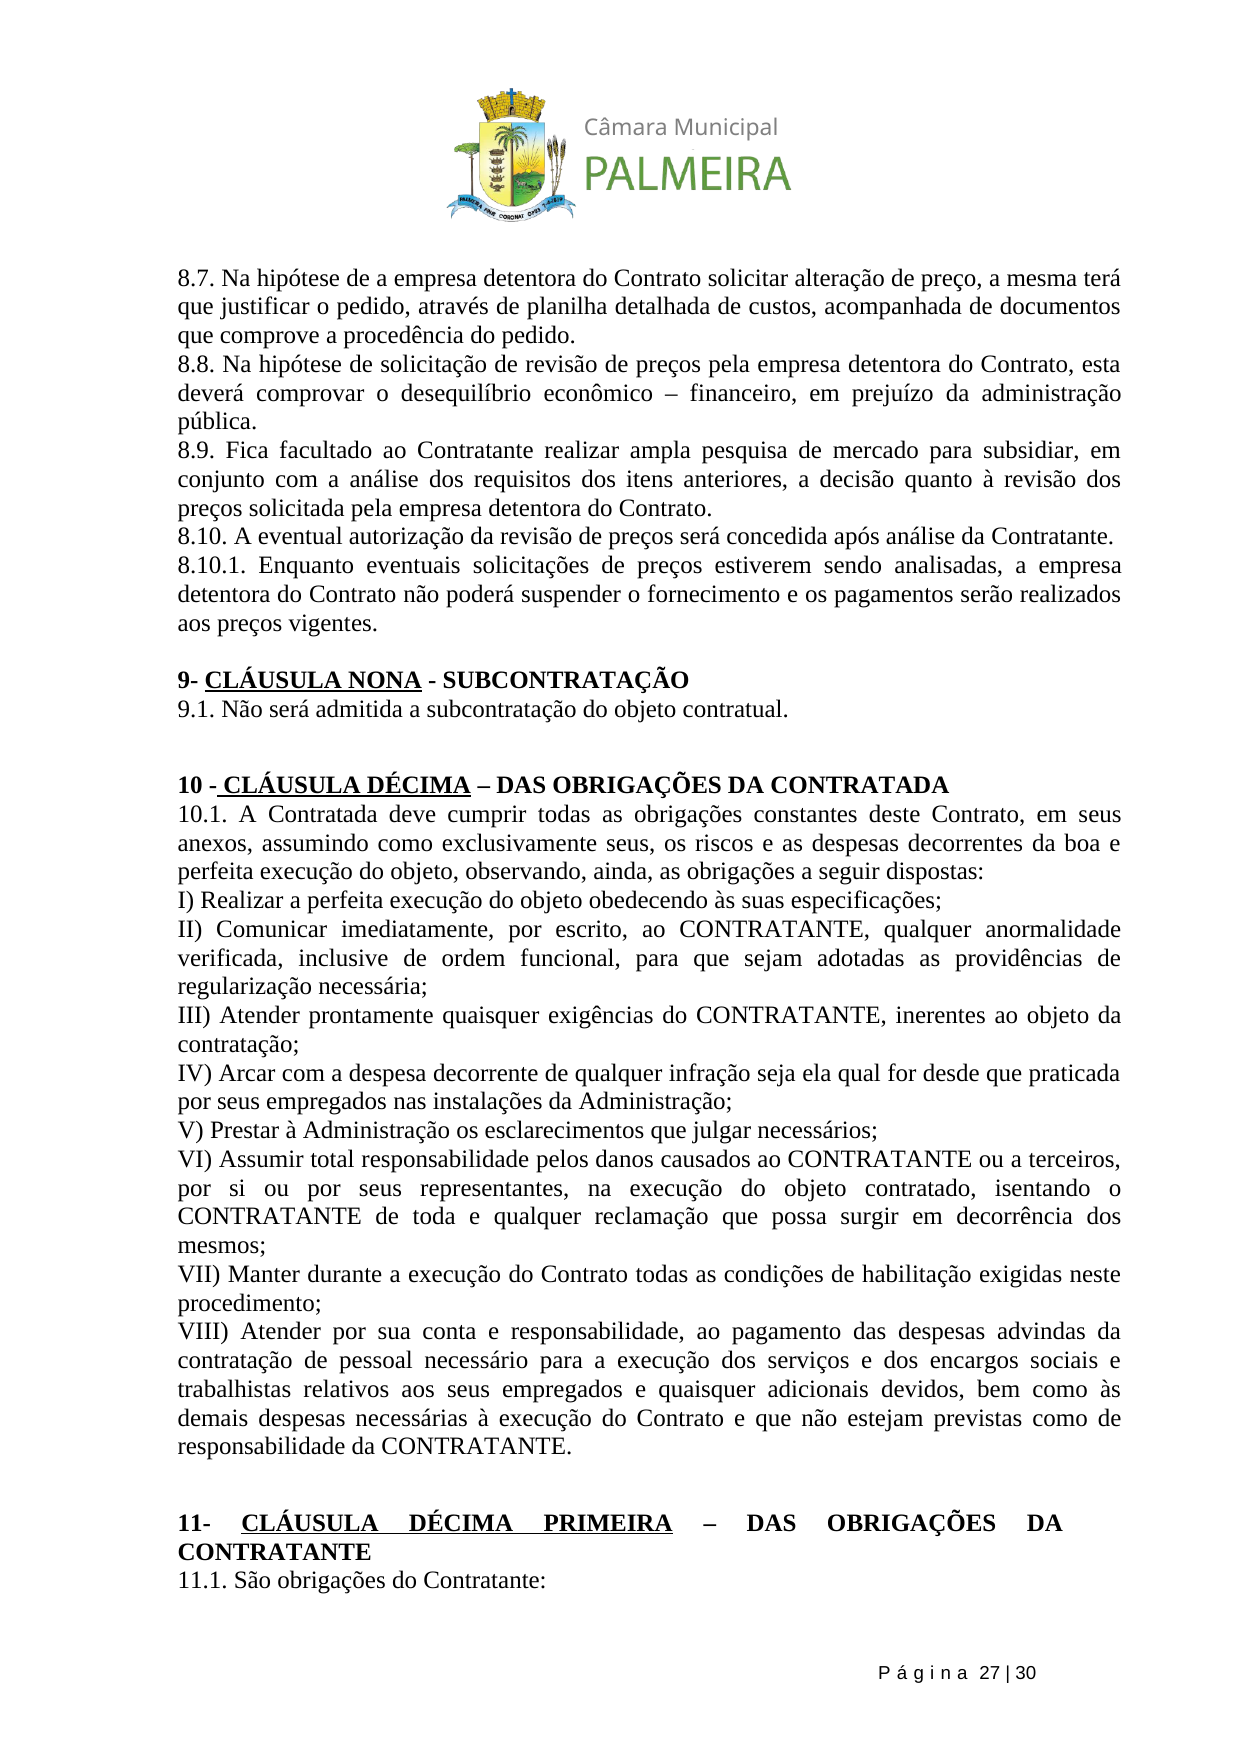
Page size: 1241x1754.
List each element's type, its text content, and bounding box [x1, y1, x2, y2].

text II) Comunicar imediatamente, por escrito, ao CONTRATANTE, qualquer anormalidade verificada, inclusive de ordem funcional, para que sejam adotadas as providências de regularização necessária; [177, 914, 1122, 1000]
text VI) Assumir total responsabilidade pelos danos causados ao CONTRATANTE ou a terceiros, por si ou por seus representantes, na execução do objeto contratado, isentando o CONTRATANTE de toda e qualquer reclamação que possa surgir em decorrência dos mesmos; [177, 1144, 1122, 1259]
text IV) Arcar com a despesa decorrente de qualquer infração seja ela qual for desde que praticada por seus empregados nas instalações da Administração; [177, 1058, 1122, 1115]
text 10 - CLÁUSULA DÉCIMA – DAS OBRIGAÇÕES DA CONTRATADA [177, 770, 1122, 799]
text 10.1. A Contratada deve cumprir todas as obrigações constantes deste Contrato, em seus anexos, assumindo como exclusivamente seus, os riscos e as despesas decorrentes da boa e perfeita execução do objeto, observando, ainda, as obrigações a seguir dispostas: [177, 799, 1122, 885]
text 8.10.1. Enquanto eventuais solicitações de preços estiverem sendo analisadas, a empresa detentora do Contrato não poderá suspender o fornecimento e os pagamentos serão realizados aos preços vigentes. [177, 550, 1122, 636]
text 9- CLÁUSULA NONA - SUBCONTRATAÇÃO [177, 665, 1063, 694]
text 11- CLÁUSULA DÉCIMA PRIMEIRA – DAS OBRIGAÇÕES DA CONTRATANTE [177, 1508, 1063, 1565]
text VIII) Atender por sua conta e responsabilidade, ao pagamento das despesas advindas da contratação de pessoal necessário para a execução dos serviços e dos encargos sociais e trabalhistas relativos aos seus empregados e quaisquer adicionais devidos, bem como às demais despesas necessárias à execução do Contrato e que não estejam previstas como de responsabilidade da CONTRATANTE. [177, 1316, 1122, 1460]
text 8.8. Na hipótese de solicitação de revisão de preços pela empresa detentora do Contrato, esta deverá comprovar o desequilíbrio econômico – financeiro, em prejuízo da administração pública. [177, 349, 1122, 435]
picture [443, 86, 797, 232]
text VII) Manter durante a execução do Contrato todas as condições de habilitação exigidas neste procedimento; [177, 1259, 1122, 1316]
text I) Realizar a perfeita execução do objeto obedecendo às suas especificações; [177, 885, 1122, 914]
text 8.10. A eventual autorização da revisão de preços será concedida após análise da Contratante. [177, 521, 1122, 550]
text 8.7. Na hipótese de a empresa detentora do Contrato solicitar alteração de preço, a mesma terá que justificar o pedido, através de planilha detalhada de custos, acompanhada de documentos que comprove a procedência do pedido. [177, 263, 1122, 349]
text V) Prestar à Administração os esclarecimentos que julgar necessários; [177, 1115, 1122, 1144]
text 8.9. Fica facultado ao Contratante realizar ampla pesquisa de mercado para subsidiar, em conjunto com a análise dos requisitos dos itens anteriores, a decisão quanto à revisão dos preços solicitada pela empresa detentora do Contrato. [177, 435, 1122, 521]
text 9.1. Não será admitida a subcontratação do objeto contratual. [177, 694, 1063, 723]
text III) Atender prontamente quaisquer exigências do CONTRATANTE, inerentes ao objeto da contratação; [177, 1000, 1122, 1058]
text 11.1. São obrigações do Contratante: [177, 1565, 1122, 1594]
